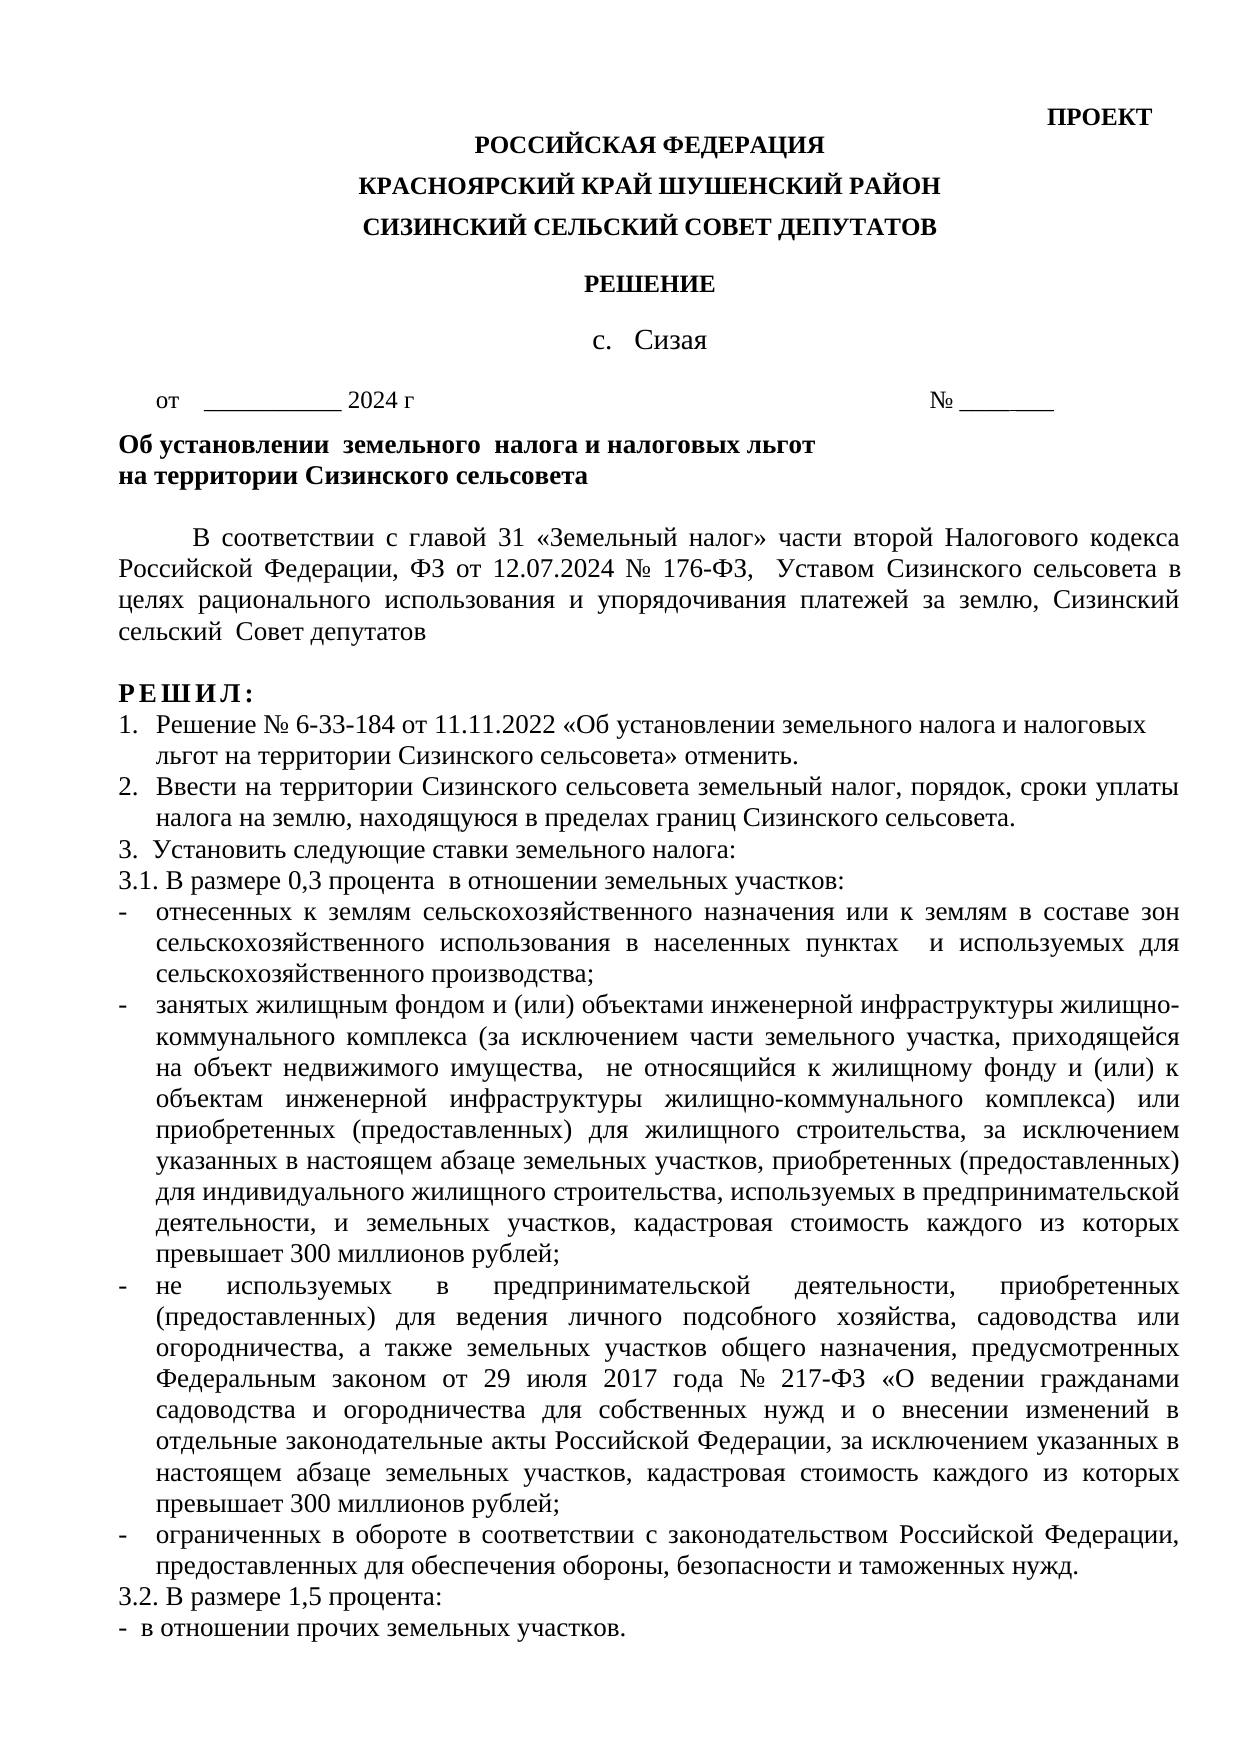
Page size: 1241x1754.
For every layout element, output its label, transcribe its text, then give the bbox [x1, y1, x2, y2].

list ограниченных в обороте в соответствии с законодательством Российской Федерации, предоставленных для обеспечения обороны, безопасности и таможенных нужд. [118, 1518, 1181, 1580]
text с. Сизая [118, 322, 1181, 356]
list отнесенных к землям сельскохозяйственного назначения или к землям в составе зон сельскохозяйственного использования в населенных пунктах и используемых для сельскохозяйственного производства; [118, 895, 1181, 988]
text СИЗИНСКИЙ СЕЛЬСКИЙ СОВЕТ ДЕПУТАТОВ [118, 212, 1181, 241]
text на территории Сизинского сельсовета [118, 459, 1181, 490]
text 3. Установить следующие ставки земельного налога: [118, 833, 1181, 864]
text Об установлении земельного налога и налоговых льгот [118, 428, 1181, 459]
list занятых жилищным фондом и (или) объектами инженерной инфраструктуры жилищно-коммунального комплекса (за исключением части земельного участка, приходящейся на объект недвижимого имущества, не относящийся к жилищному фонду и (или) к объектам инженерной инфраструктуры жилищно-коммунального комплекса) или приобретенных (предоставленных) для жилищного строительства, за исключением указанных в настоящем абзаце земельных участков, приобретенных (предоставленных) для индивидуального жилищного строительства, используемых в предпринимательской деятельности, и земельных участков, кадастровая стоимость каждого из которых превышает 300 миллионов рублей; [118, 988, 1181, 1269]
text РОССИЙСКАЯ ФЕДЕРАЦИЯ [118, 131, 1181, 159]
text КРАСНОЯРСКИЙ КРАЙ ШУШЕНСКИЙ РАЙОН [118, 171, 1181, 200]
text В соответствии с главой 31 «Земельный налог» части второй Налогового кодекса Российской Федерации, ФЗ от 12.07.2024 № 176-ФЗ, Уставом Сизинского сельсовета в целях рационального использования и упорядочивания платежей за землю, Сизинский сельский Совет депутатов [118, 521, 1181, 646]
text РЕШИЛ: [118, 677, 1181, 708]
list не используемых в предпринимательской деятельности, приобретенных (предоставленных) для ведения личного подсобного хозяйства, садоводства или огородничества, а также земельных участков общего назначения, предусмотренных Федеральным законом от 29 июля 2017 года № 217-ФЗ «О ведении гражданами садоводства и огородничества для собственных нужд и о внесении изменений в отдельные законодательные акты Российской Федерации, за исключением указанных в настоящем абзаце земельных участков, кадастровая стоимость каждого из которых превышает 300 миллионов рублей; [118, 1269, 1181, 1518]
list Ввести на территории Сизинского сельсовета земельный налог, порядок, сроки уплаты налога на землю, находящуюся в пределах границ Сизинского сельсовета. [118, 770, 1181, 833]
text - в отношении прочих земельных участков. [118, 1611, 1181, 1642]
text 3.2. В размере 1,5 процента: [118, 1580, 1181, 1611]
text от ___________ 2024 г № ____ ___ [118, 385, 1181, 413]
text ПРОЕКТ [118, 102, 1181, 131]
text 3.1. В размере 0,3 процента в отношении земельных участков: [118, 864, 1181, 895]
text РЕШЕНИЕ [118, 269, 1181, 298]
list Решение № 6-33-184 от 11.11.2022 «Об установлении земельного налога и налоговых льгот на территории Сизинского сельсовета» отменить. [118, 708, 1181, 770]
